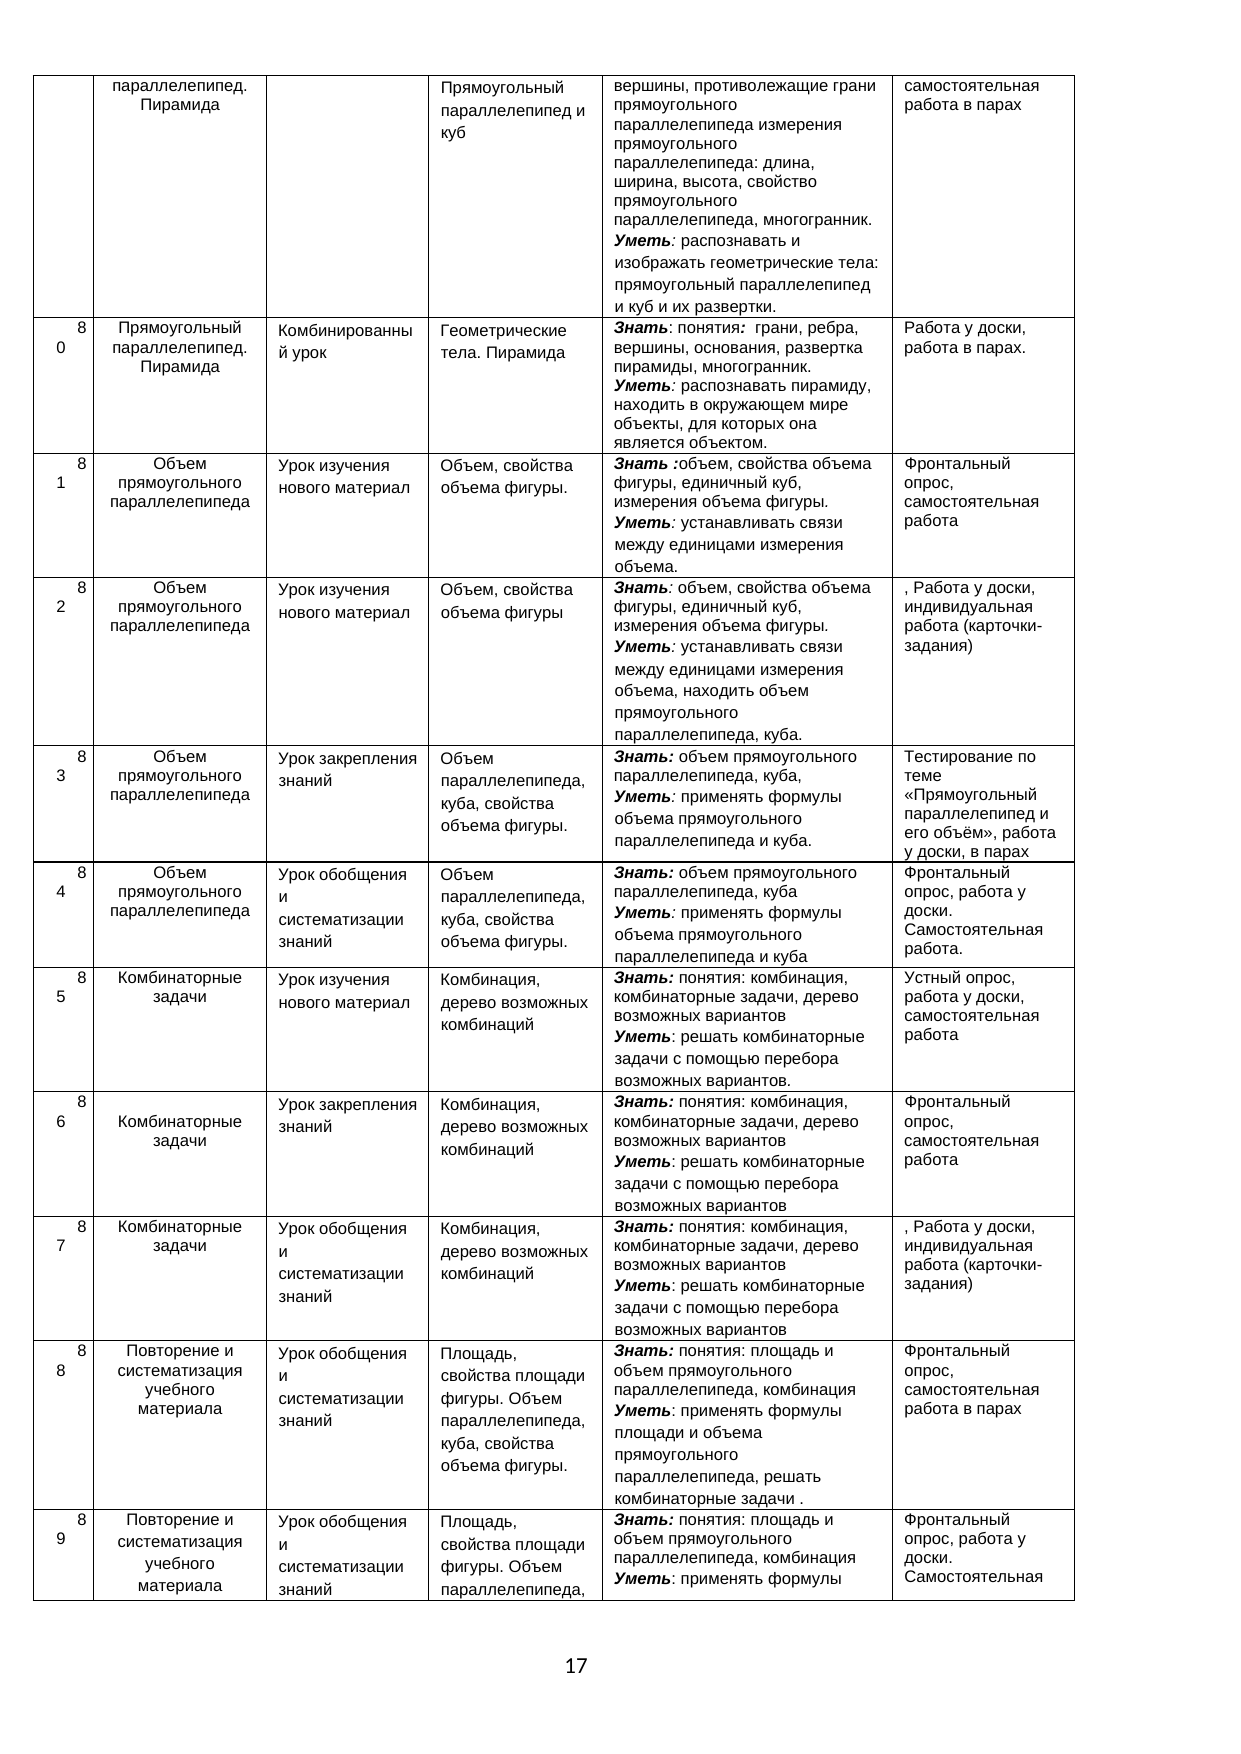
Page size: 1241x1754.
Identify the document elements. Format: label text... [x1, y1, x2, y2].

table_cell Урок изучения нового материал [267, 578, 428, 745]
table_cell 82 [34, 578, 93, 745]
table_cell Комбинация, дерево возможных комбинаций [429, 1217, 602, 1340]
table_cell Знать: понятия: комбинация, комбинаторные задачи, дерево возможных вариантов Уметь: решать комбинаторные задачи с помощью перебора возможных вариантов [603, 1092, 892, 1216]
table_cell Комбинация, дерево возможных комбинаций [429, 1092, 602, 1216]
table_cell 88 [34, 1341, 93, 1508]
table_cell Фронтальный опрос, самостоятельная работа в парах [893, 1341, 1074, 1508]
table_cell Повторение и систематизация учебного материала [94, 1341, 266, 1508]
table_cell Урок изучения нового материал [267, 454, 428, 577]
table_cell Тестирование по теме «Прямоугольный параллелепипед и его объём», работа у доски, в парах [893, 746, 1074, 861]
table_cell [94, 1510, 266, 1599]
table_cell Урок закрепления знаний [267, 1092, 428, 1216]
table_cell 83 [34, 746, 93, 861]
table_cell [94, 76, 266, 317]
table_cell Урок обобщения и систематизации знаний [267, 1217, 428, 1340]
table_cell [429, 1510, 602, 1599]
table_cell 80 [34, 318, 93, 452]
table_cell Объем прямоугольного параллелепипеда [94, 746, 266, 861]
table_cell 89 [34, 1510, 93, 1599]
table_cell Площадь, свойства площади фигуры. Объем параллелепипеда, куба, свойства объема фигуры. [429, 1341, 602, 1508]
table_cell Знать: понятия: комбинация, комбинаторные задачи, дерево возможных вариантов Уметь: решать комбинаторные задачи с помощью перебора возможных вариантов [603, 1217, 892, 1340]
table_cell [893, 1510, 1074, 1599]
table_cell Урок обобщения и систематизации знаний [267, 863, 428, 967]
table_cell Знать: объем, свойства объема фигуры, единичный куб, измерения объема фигуры. Уметь: устанавливать связи между единицами измерения объема, находить объем прямоугольного параллелепипеда, куба. [603, 578, 892, 745]
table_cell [267, 76, 428, 317]
table_cell Знать: понятия: комбинация, комбинаторные задачи, дерево возможных вариантов Уметь: решать комбинаторные задачи с помощью перебора возможных вариантов. [603, 968, 892, 1091]
table_cell 81 [34, 454, 93, 577]
table_cell Комбинаторные задачи [94, 968, 266, 1091]
table_cell , Работа у доски, индивидуальная работа (карточки-задания) [893, 1217, 1074, 1340]
table_cell Знать: объем прямоугольного параллелепипеда, куба, Уметь: применять формулы объема прямоугольного параллелепипеда и куба. [603, 746, 892, 861]
table_cell Комбинаторные задачи [94, 1217, 266, 1340]
table_cell 85 [34, 968, 93, 1091]
table_cell , Работа у доски, индивидуальная работа (карточки-задания) [893, 578, 1074, 745]
table_cell Фронтальный опрос, самостоятельная работа [893, 454, 1074, 577]
table_cell Комбинаторные задачи [94, 1092, 266, 1216]
table_cell Урок закрепления знаний [267, 746, 428, 861]
table_cell Знать: понятия: грани, ребра, вершины, основания, развертка пирамиды, многогранник. Уметь: распознавать пирамиду, находить в окружающем мире объекты, для которых она является объектом. [603, 318, 892, 452]
table_cell Объем прямоугольного параллелепипеда [94, 454, 266, 577]
table_cell Объем прямоугольного параллелепипеда [94, 578, 266, 745]
table_cell Урок обобщения и систематизации знаний [267, 1341, 428, 1508]
table_cell Объем, свойства объема фигуры [429, 578, 602, 745]
table_cell Фронтальный опрос, работа у доски. Самостоятельная работа. [893, 863, 1074, 967]
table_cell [603, 1510, 892, 1599]
table_cell Работа у доски, работа в парах. [893, 318, 1074, 452]
table_cell Комбинация, дерево возможных комбинаций [429, 968, 602, 1091]
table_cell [893, 76, 1074, 317]
table_cell Прямоугольный параллелепипед. Пирамида [94, 318, 266, 452]
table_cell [429, 76, 602, 317]
table_cell Урок изучения нового материал [267, 968, 428, 1091]
table_cell Геометрические тела. Пирамида [429, 318, 602, 452]
table_cell 79 [34, 76, 93, 317]
table_cell Объем прямоугольного параллелепипеда [94, 863, 266, 967]
table_cell Комбинированный урок [267, 318, 428, 452]
table_cell 84 [34, 863, 93, 967]
table_cell Объем параллелепипеда, куба, свойства объема фигуры. [429, 746, 602, 861]
table_cell Фронтальный опрос, самостоятельная работа [893, 1092, 1074, 1216]
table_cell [603, 76, 892, 317]
table_cell Объем параллелепипеда, куба, свойства объема фигуры. [429, 863, 602, 967]
table_cell Объем, свойства объема фигуры. [429, 454, 602, 577]
table_cell 87 [34, 1217, 93, 1340]
table_cell Устный опрос, работа у доски, самостоятельная работа [893, 968, 1074, 1091]
table_cell 86 [34, 1092, 93, 1216]
table_cell Знать :объем, свойства объема фигуры, единичный куб, измерения объема фигуры. Уметь: устанавливать связи между единицами измерения объема. [603, 454, 892, 577]
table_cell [267, 1510, 428, 1599]
table_cell Знать: объем прямоугольного параллелепипеда, куба Уметь: применять формулы объема прямоугольного параллелепипеда и куба [603, 863, 892, 967]
